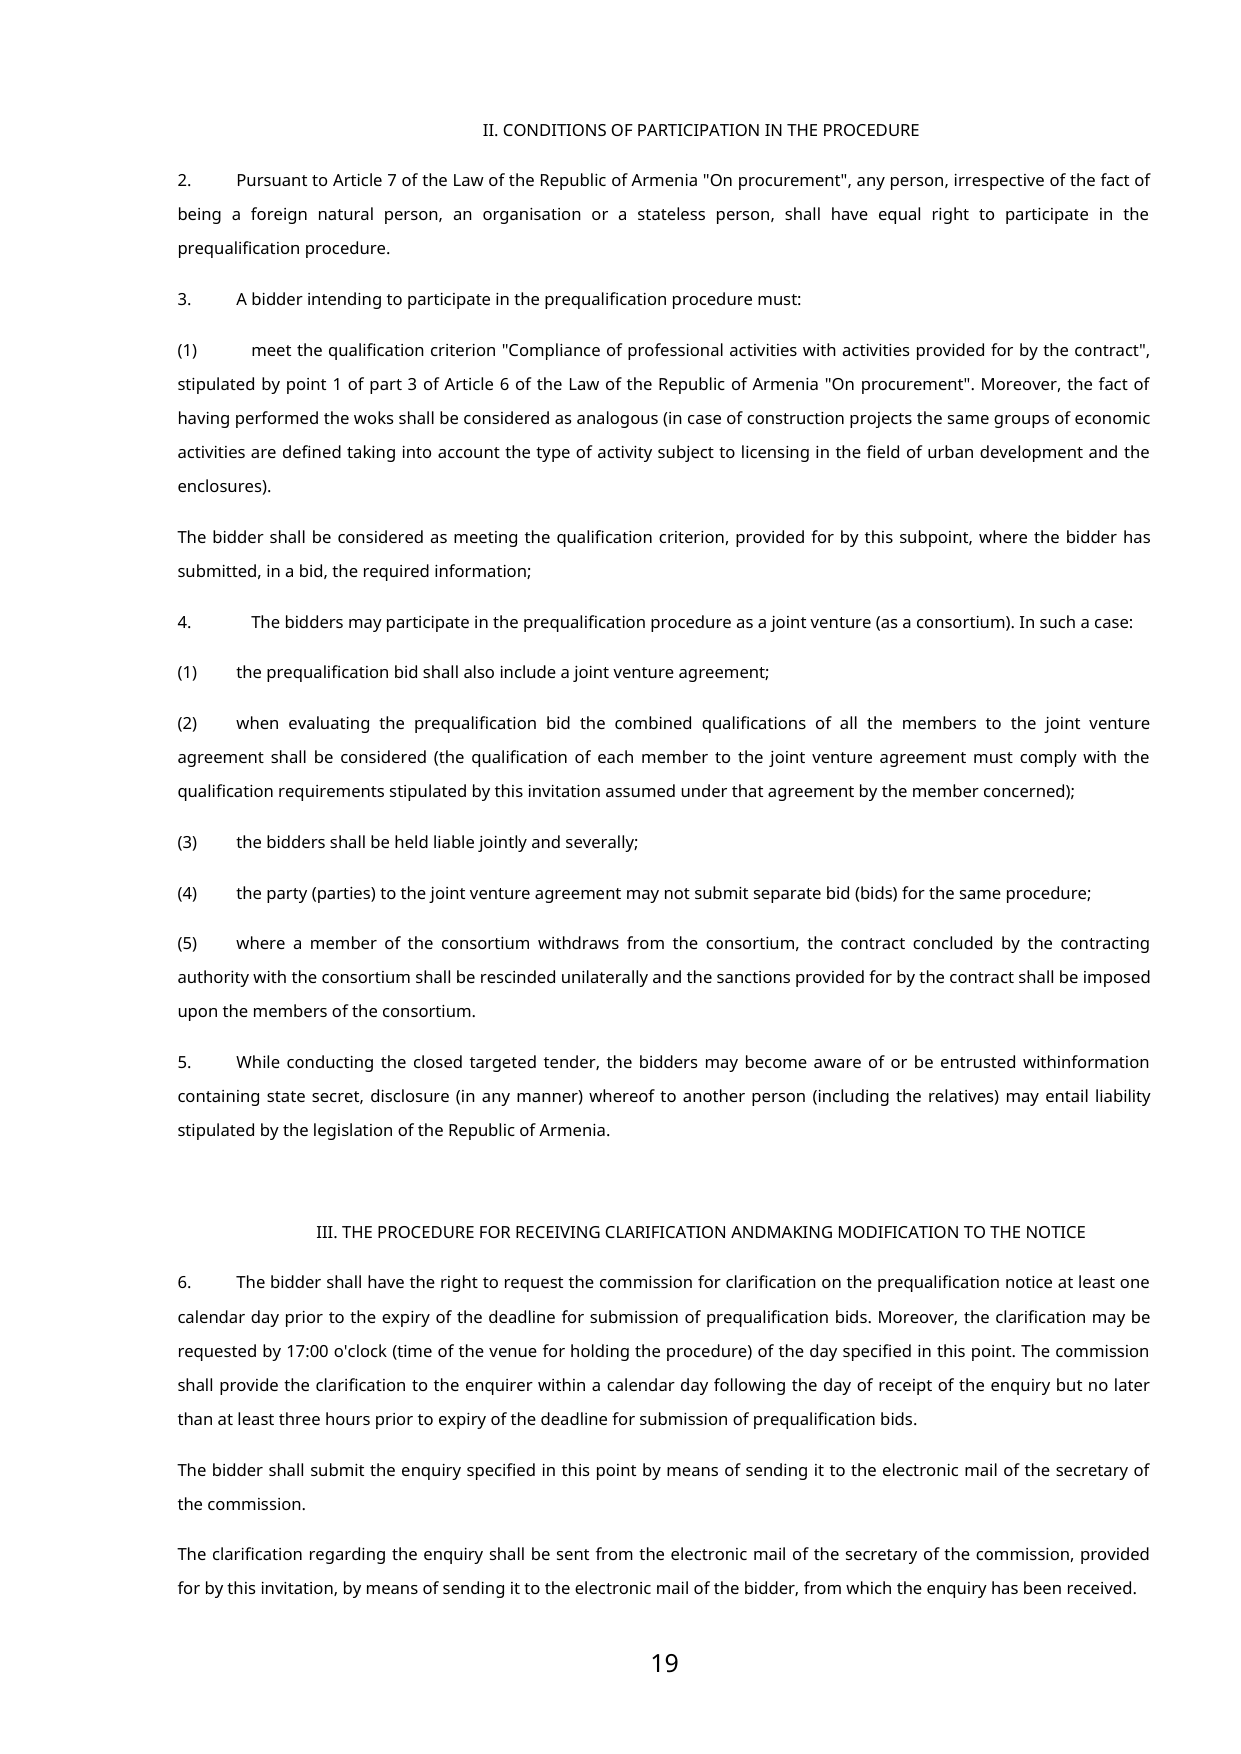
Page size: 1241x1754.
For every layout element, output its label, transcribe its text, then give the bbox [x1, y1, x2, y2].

text The bidder shall submit the enquiry specified in this point by means of sending it to the electronic mail of the secretary of the commission. [177, 1458, 1152, 1515]
text 5. While conducting the closed targeted tender, the bidders may become aware of or be entrusted withinformation containing state secret, disclosure (in any manner) whereof to another person (including the relatives) may entail liability stipulated by the legislation of the Republic of Armenia. [177, 1051, 1152, 1142]
text (1) meet the qualification criterion "Compliance of professional activities with activities provided for by the contract", stipulated by point 1 of part 3 of Article 6 of the Law of the Republic of Armenia "On procurement". Moreover, the fact of having performed the woks shall be considered as analogous (in case of construction projects the same groups of economic activities are defined taking into account the type of activity subject to licensing in the field of urban development and the enclosures). [177, 338, 1152, 497]
text 2. Pursuant to Article 7 of the Law of the Republic of Armenia "On procurement", any person, irrespective of the fact of being a foreign natural person, an organisation or a stateless person, shall have equal right to participate in the prequalification procedure. [177, 169, 1152, 260]
text 6. The bidder shall have the right to request the commission for clarification on the prequalification notice at least one calendar day prior to the expiry of the deadline for submission of prequalification bids. Moreover, the clarification may be requested by 17:00 o'clock (time of the venue for holding the procedure) of the day specified in this point. The commission shall provide the clarification to the enquirer within a calendar day following the day of receipt of the enquiry but no later than at least three hours prior to expiry of the deadline for submission of prequalification bids. [177, 1271, 1152, 1430]
text 4. The bidders may participate in the prequalification procedure as a joint venture (as a consortium). In such a case: [177, 610, 1152, 633]
text III. THE PROCEDURE FOR RECEIVING CLARIFICATION ANDMAKING MODIFICATION TO THE NOTICE [177, 1220, 1152, 1243]
text (1) the prequalification bid shall also include a joint venture agreement; [177, 661, 1152, 684]
text II. CONDITIONS OF PARTICIPATION IN THE PROCEDURE [177, 118, 1152, 141]
text (5) where a member of the consortium withdraws from the consortium, the contract concluded by the contracting authority with the consortium shall be rescinded unilaterally and the sanctions provided for by the contract shall be imposed upon the members of the consortium. [177, 932, 1152, 1023]
text (2) when evaluating the prequalification bid the combined qualifications of all the members to the joint venture agreement shall be considered (the qualification of each member to the joint venture agreement must comply with the qualification requirements stipulated by this invitation assumed under that agreement by the member concerned); [177, 712, 1152, 802]
text The clarification regarding the enquiry shall be sent from the electronic mail of the secretary of the commission, provided for by this invitation, by means of sending it to the electronic mail of the bidder, from which the enquiry has been received. [177, 1543, 1152, 1600]
text (4) the party (parties) to the joint venture agreement may not submit separate bid (bids) for the same procedure; [177, 881, 1152, 904]
text 3. A bidder intending to participate in the prequalification procedure must: [177, 288, 1152, 310]
text (3) the bidders shall be held liable jointly and severally; [177, 831, 1152, 853]
text The bidder shall be considered as meeting the qualification criterion, provided for by this subpoint, where the bidder has submitted, in a bid, the required information; [177, 525, 1152, 582]
